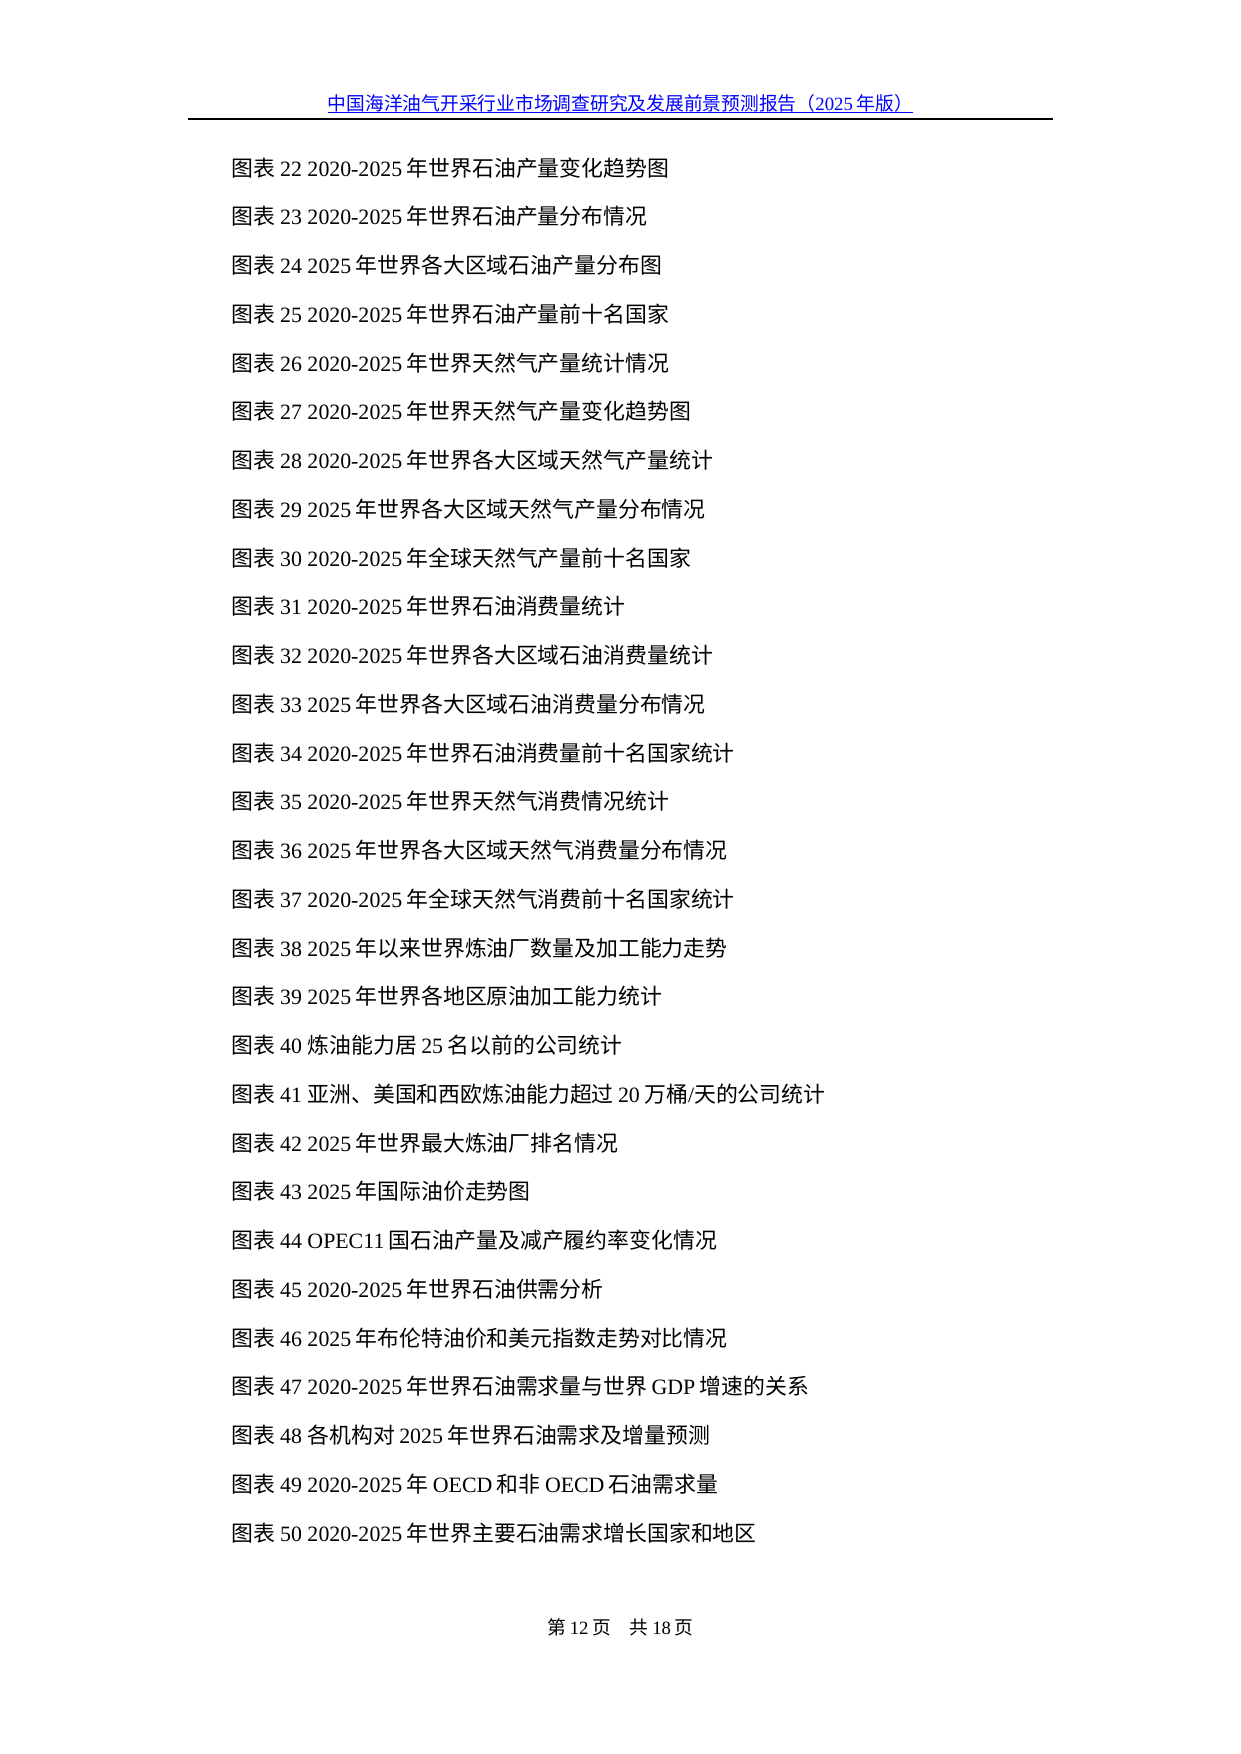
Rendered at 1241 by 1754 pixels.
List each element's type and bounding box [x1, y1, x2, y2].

text [187, 150, 1053, 1548]
